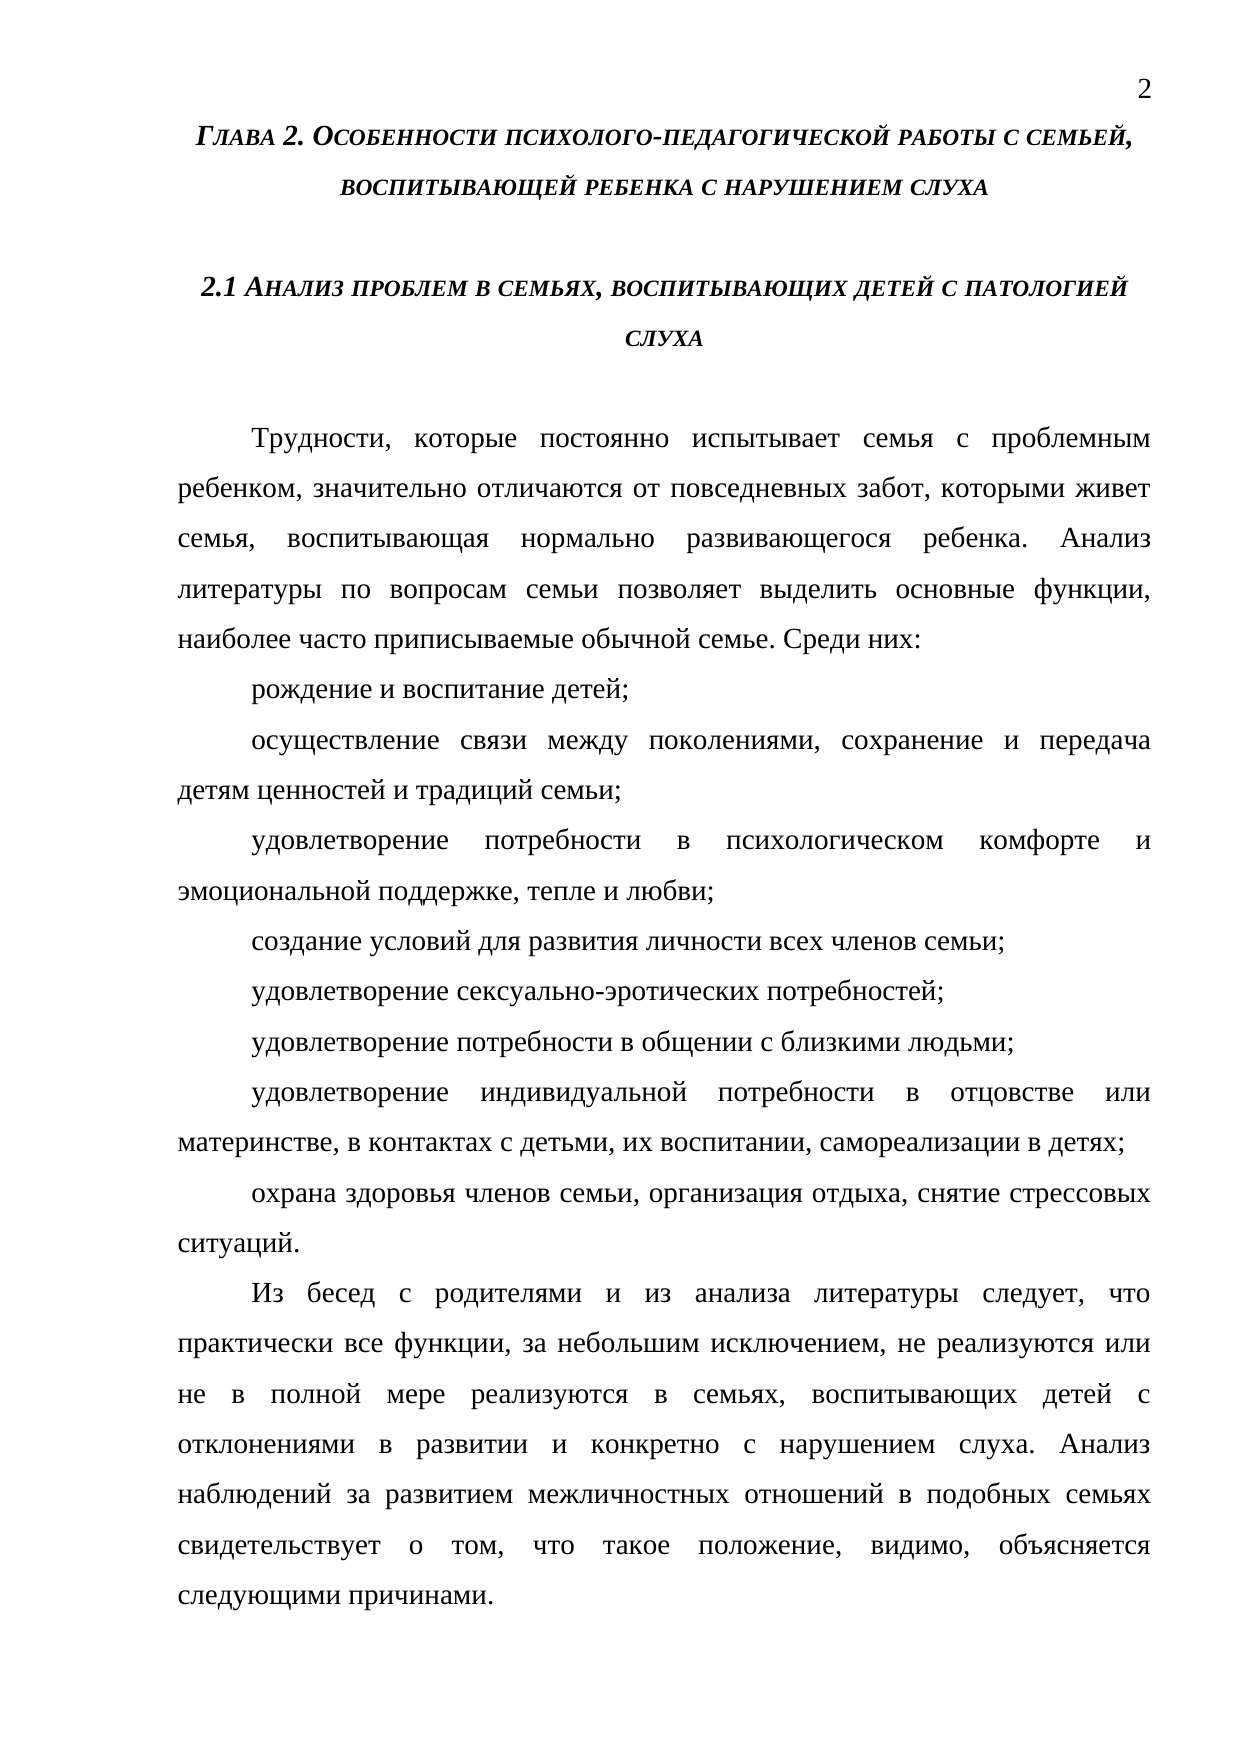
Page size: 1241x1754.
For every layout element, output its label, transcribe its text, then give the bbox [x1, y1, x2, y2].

text удовлетворение сексуально-эротических потребностей; [177, 973, 1152, 1007]
text осуществление связи между поколениями, сохранение и передача детям ценностей и традиций семьи; [177, 722, 1152, 806]
subtitle Глава 2. Особенности психолого-педагогической работы с семьей, воспитывающей ребенка с нарушением слуха [177, 118, 1152, 202]
text удовлетворение индивидуальной потребности в отцовстве или материнстве, в контактах с детьми, их воспитании, самореализации в детях; [177, 1074, 1152, 1158]
text удовлетворение потребности в психологическом комфорте и эмоциональной поддержке, тепле и любви; [177, 822, 1152, 906]
text Трудности, которые постоянно испытывает семья с проблемным ребенком, значительно отличаются от повседневных забот, которыми живет семья, воспитывающая нормально развивающегося ребенка. Анализ литературы по вопросам семьи позволяет выделить основные функции, наиболее часто приписываемые обычной семье. Среди них: [177, 420, 1152, 655]
text охрана здоровья членов семьи, организация отдыха, снятие стрессовых ситуаций. [177, 1175, 1152, 1258]
text рождение и воспитание детей; [177, 672, 1152, 705]
text создание условий для развития личности всех членов семьи; [177, 923, 1152, 957]
subtitle 2.1 Анализ проблем в семьях, воспитывающих детей с патологией слуха [177, 269, 1152, 353]
text Из бесед с родителями и из анализа литературы следует, что практически все функции, за небольшим исключением, не реализуются или не в полной мере реализуются в семьях, воспитывающих детей с отклонениями в развитии и конкретно с нарушением слуха. Анализ наблюдений за развитием межличностных отношений в подобных семьях свидетельствует о том, что такое положение, видимо, объясняется следующими причинами. [177, 1275, 1152, 1611]
text удовлетворение потребности в общении с близкими людьми; [177, 1024, 1152, 1057]
